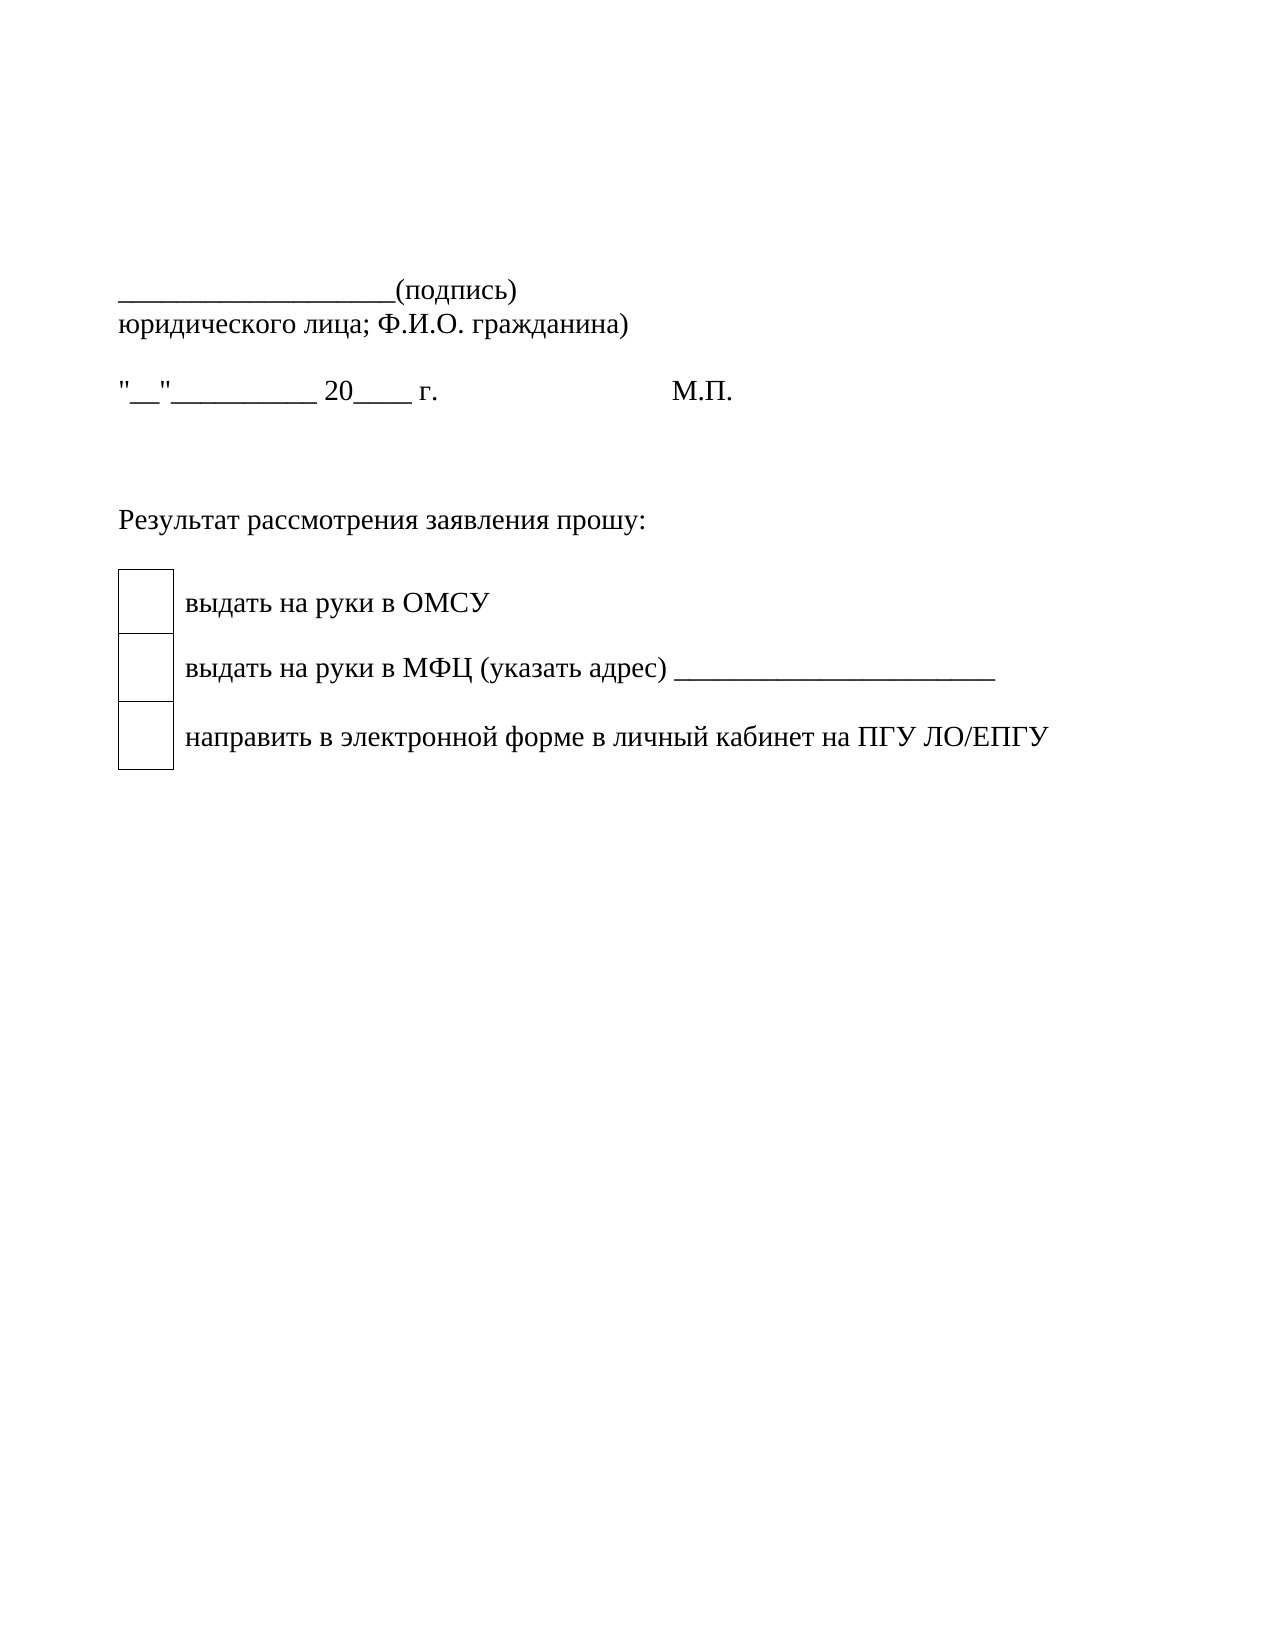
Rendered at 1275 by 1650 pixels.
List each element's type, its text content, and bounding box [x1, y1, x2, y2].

table_cell выдать на руки в МФЦ (указать адрес) ______________________ [174, 633, 1204, 701]
table_cell [119, 634, 173, 701]
text Результат рассмотрения заявления прошу: [118, 502, 1186, 536]
table_header выдать на руки в ОМСУ [174, 569, 1204, 633]
table_cell [119, 702, 173, 769]
text ___________________(подпись) [118, 272, 1186, 306]
table_header [119, 570, 173, 633]
text "__"__________ 20____ г. М.П. [118, 373, 1186, 406]
text юридического лица; Ф.И.О. гражданина) [118, 306, 1186, 339]
table_cell направить в электронной форме в личный кабинет на ПГУ ЛО/ЕПГУ [174, 701, 1204, 769]
